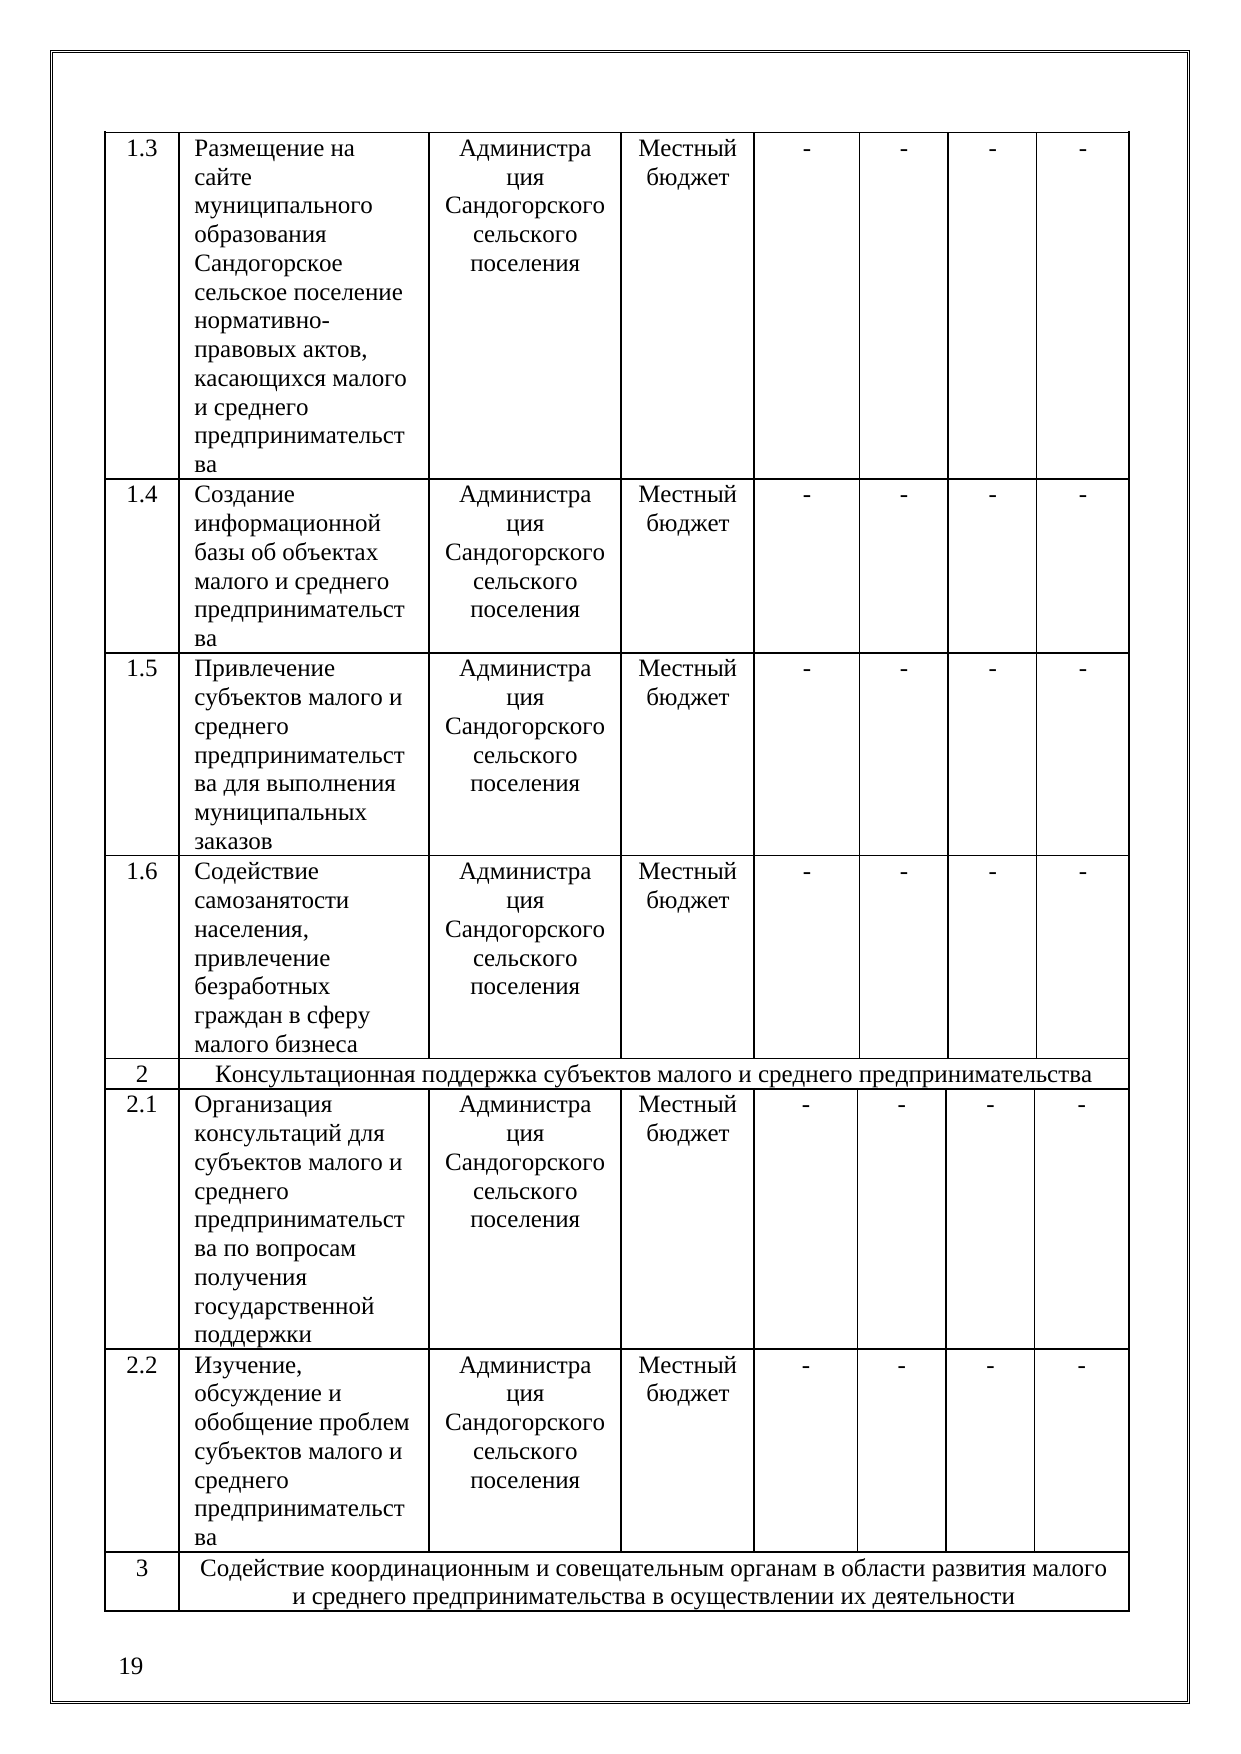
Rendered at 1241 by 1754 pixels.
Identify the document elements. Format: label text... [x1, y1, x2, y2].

table_cell Администра ция Сандогорского сельского поселения [430, 654, 620, 855]
table_cell Привлечение субъектов малого и среднего предпринимательства для выполнения муниципальных заказов [180, 654, 428, 855]
table_cell Местный бюджет [622, 654, 753, 855]
table_cell - [1037, 133, 1128, 478]
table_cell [430, 1350, 620, 1551]
table_cell Местный бюджет [622, 133, 753, 478]
table_cell Местный бюджет [622, 856, 753, 1058]
table_cell Размещение на сайте муниципального образования Сандогорское сельское поселение нормативно-правовых актов, касающихся малого и среднего предпринимательства [180, 133, 428, 478]
table_cell - [949, 856, 1036, 1058]
table_cell 3 [106, 1553, 178, 1610]
table_cell - [1037, 856, 1128, 1058]
table_cell - [755, 133, 859, 478]
table_cell 1.6 [106, 856, 178, 1058]
table_cell Создание информационной базы об объектах малого и среднего предпринимательства [180, 480, 428, 652]
table_cell 2.2 [106, 1350, 178, 1551]
table_cell - [755, 1350, 857, 1551]
table_cell - [755, 654, 859, 855]
table_cell 2 [106, 1059, 178, 1088]
table_cell - [860, 480, 947, 652]
table_cell - [947, 1090, 1034, 1348]
table_cell Консультационная поддержка субъектов малого и среднего предпринимательства [180, 1059, 1128, 1088]
table_cell - [755, 1090, 857, 1348]
table_cell Местный бюджет [622, 1350, 753, 1551]
table_cell Администра ция Сандогорского сельского поселения [430, 480, 620, 652]
table_cell - [1037, 654, 1128, 855]
table_cell - [949, 480, 1036, 652]
table_cell Администра ция Сандогорского сельского поселения [430, 856, 620, 1058]
table_cell - [858, 1090, 945, 1348]
table_cell - [1035, 1350, 1128, 1551]
table_cell - [860, 856, 947, 1058]
table_cell Содействие самозанятости населения, привлечение безработных граждан в сферу малого бизнеса [180, 856, 428, 1058]
table_cell - [1035, 1090, 1128, 1348]
table_cell - [860, 654, 947, 855]
table_cell 1.5 [106, 654, 178, 855]
table_cell - [755, 856, 859, 1058]
table_cell Содействие координационным и совещательным органам в области развития малого и среднего предпринимательства в осуществлении их деятельности [180, 1553, 1128, 1610]
table_cell - [1037, 480, 1128, 652]
table_cell - [755, 480, 859, 652]
table_cell - [949, 133, 1036, 478]
table_cell 1.3 [106, 133, 178, 478]
table_cell Организация консультаций для субъектов малого и среднего предпринимательства по вопросам получения государственной поддержки [180, 1090, 428, 1348]
table_cell Администра ция Сандогорского сельского поселения [430, 1090, 620, 1348]
table_cell - [947, 1350, 1034, 1551]
table_cell - [860, 133, 947, 478]
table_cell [430, 133, 620, 478]
table_cell Изучение, обсуждение и обобщение проблем субъектов малого и среднего предпринимательства [180, 1350, 428, 1551]
table_cell Местный бюджет [622, 480, 753, 652]
table_cell 2.1 [106, 1090, 178, 1348]
table_cell - [858, 1350, 945, 1551]
table_cell Местный бюджет [622, 1090, 753, 1348]
table_cell 1.4 [106, 480, 178, 652]
table_cell - [949, 654, 1036, 855]
